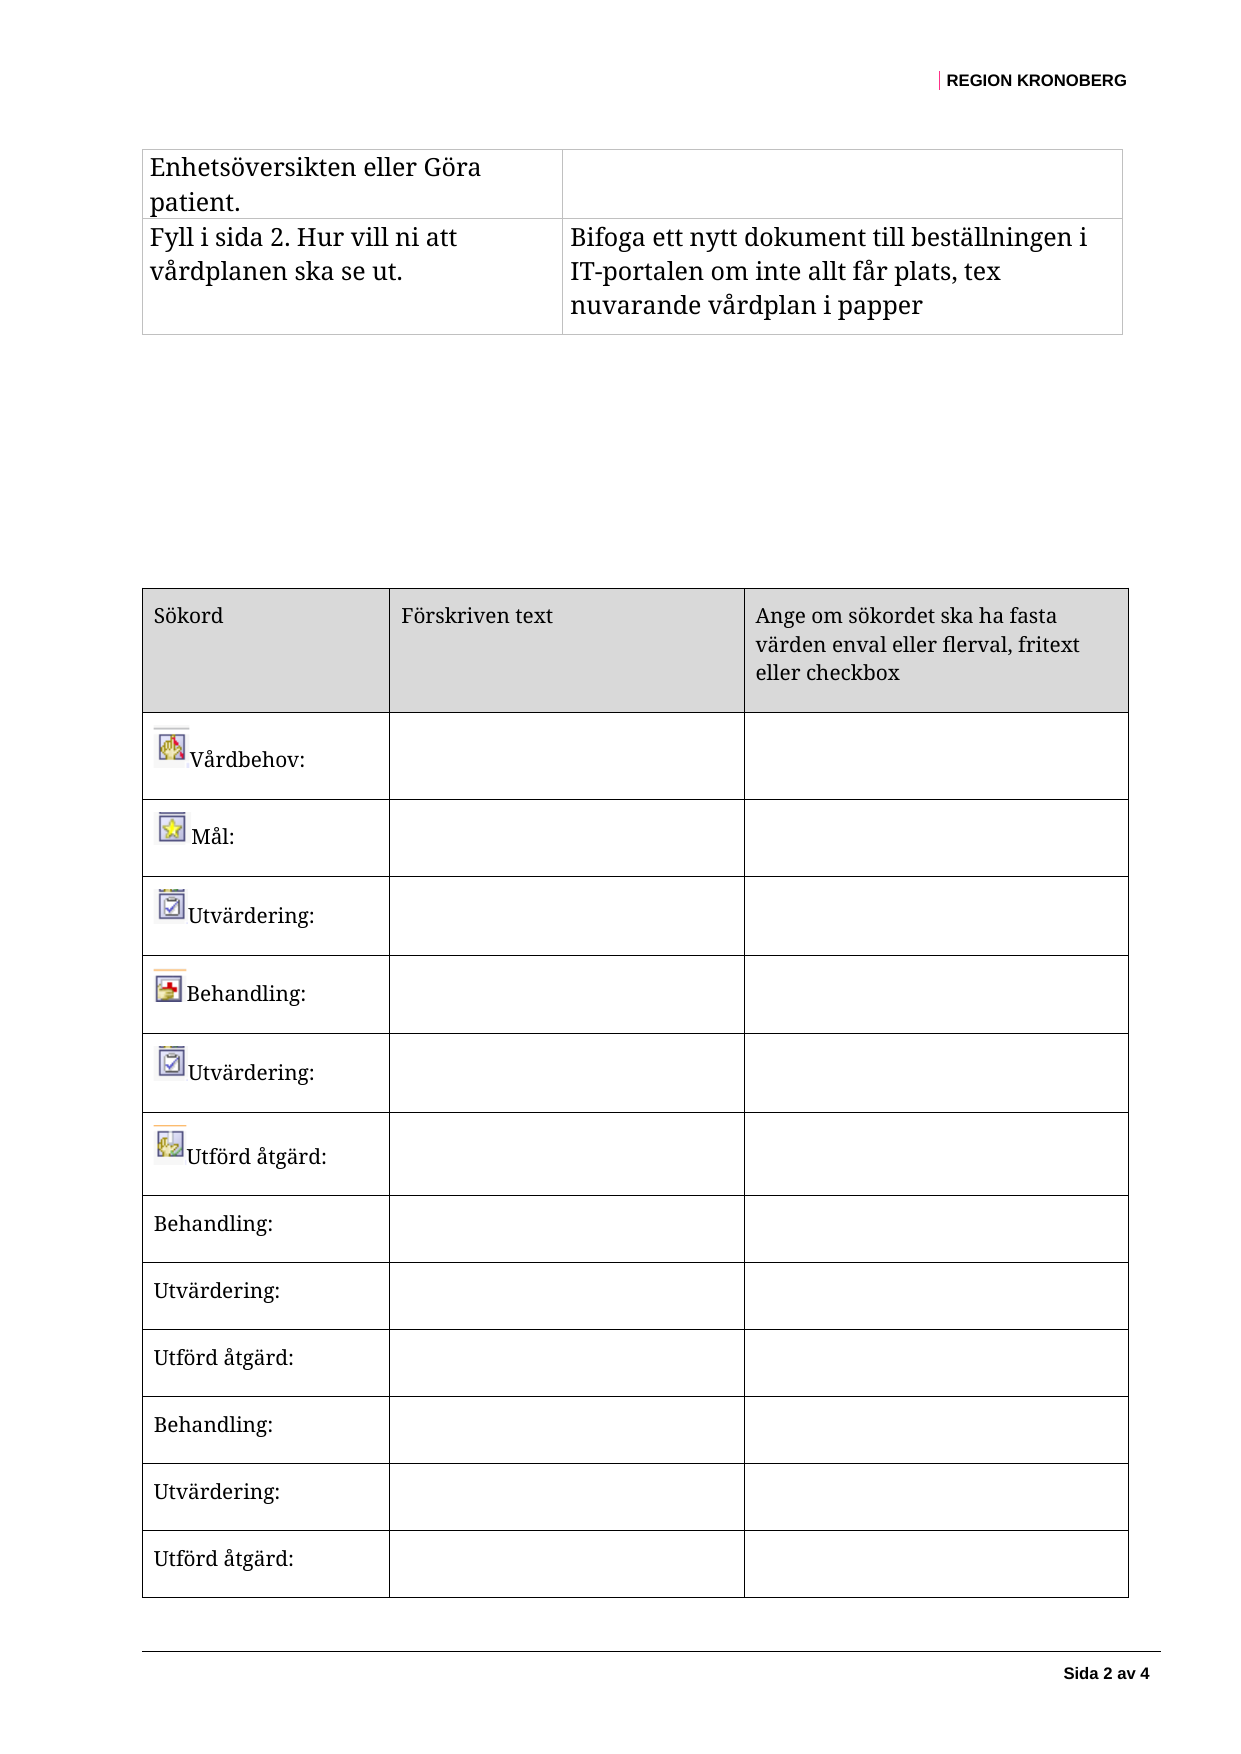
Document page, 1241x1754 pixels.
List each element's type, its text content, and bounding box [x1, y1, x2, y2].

table_cell [390, 956, 744, 1032]
table_cell [390, 1196, 744, 1262]
table_cell Behandling: [143, 956, 389, 1032]
table_cell [745, 1034, 1128, 1112]
picture [153, 725, 190, 768]
table_cell [390, 1531, 744, 1597]
table_cell Bifoga ett nytt dokument till beställningen i IT-portalen om inte allt får plats, tex nuvarande vårdplan i papper [563, 219, 1122, 334]
table_cell [745, 800, 1128, 876]
table_cell [745, 1196, 1128, 1262]
table_cell [745, 1464, 1128, 1530]
table_cell Utvärdering: [143, 1034, 389, 1112]
table_cell [745, 1113, 1128, 1195]
table_header Sökord [143, 589, 389, 712]
table_cell [390, 800, 744, 876]
table_cell [745, 1330, 1128, 1396]
table_cell Utvärdering: [143, 1263, 389, 1329]
table_cell [745, 877, 1128, 955]
table_cell Utförd åtgärd: [143, 1330, 389, 1396]
table_cell : [563, 150, 1122, 218]
table_cell [745, 1397, 1128, 1463]
table_cell [390, 1464, 744, 1530]
picture [153, 968, 187, 1002]
table_cell Behandling: [143, 1397, 389, 1463]
table_cell [745, 1531, 1128, 1597]
table_cell Fyll i sida 2. Hur vill ni att vårdplanen ska se ut. [143, 219, 562, 334]
table_cell Mål: [143, 800, 389, 876]
table_cell [745, 713, 1128, 798]
picture [153, 1046, 188, 1081]
table_cell [390, 1113, 744, 1195]
table_cell [390, 1397, 744, 1463]
table_cell [390, 713, 744, 798]
table_cell [745, 1263, 1128, 1329]
table_header Förskriven text [390, 589, 744, 712]
table_cell [390, 1034, 744, 1112]
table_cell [143, 150, 562, 218]
picture [153, 812, 192, 845]
table_header Ange om sökordet ska ha fasta värden enval eller flerval, fritext eller checkbox [745, 589, 1128, 712]
table_cell Vårdbehov: [143, 713, 389, 798]
table_cell Utförd åtgärd: [143, 1531, 389, 1597]
table_cell [390, 1330, 744, 1396]
picture [153, 889, 188, 924]
picture [153, 1125, 187, 1165]
table_cell Utvärdering: [143, 1464, 389, 1530]
table_cell Behandling: [143, 1196, 389, 1262]
table_cell Utförd åtgärd: [143, 1113, 389, 1195]
table_cell [390, 1263, 744, 1329]
table_cell [745, 956, 1128, 1032]
table_cell Utvärdering: [143, 877, 389, 955]
table_cell [390, 877, 744, 955]
